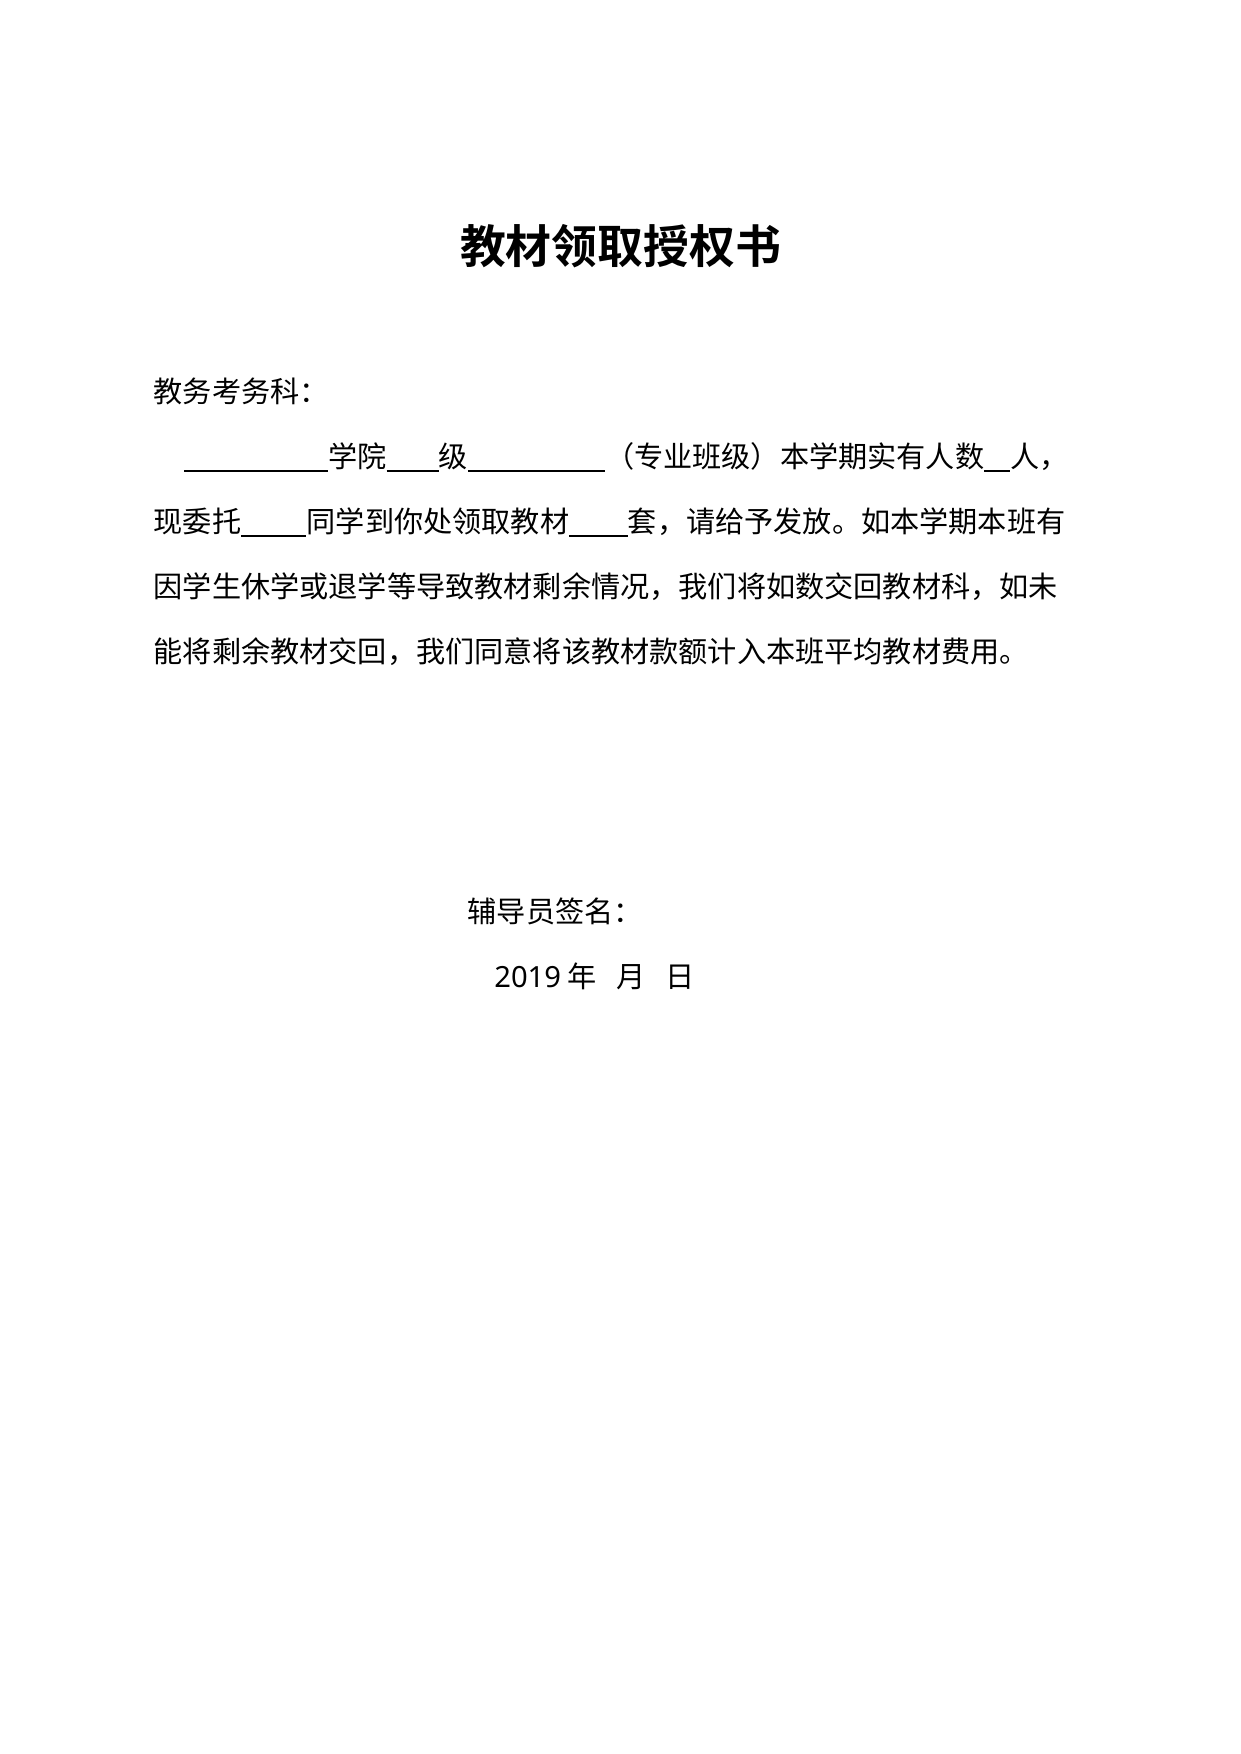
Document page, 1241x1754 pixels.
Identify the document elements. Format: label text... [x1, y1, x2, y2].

text 辅导员签名： [153, 877, 1028, 942]
text 教材领取授权书 [153, 194, 1087, 292]
text 学院 级 （专业班级）本学期实有人数 人，现委托 同学到你处领取教材 套，请给予发放。如本学期本班有因学生休学或退学等导致教材剩余情况，我们将如数交回教材科，如未能将剩余教材交回，我们同意将该教材款额计入本班平均教材费用。 [153, 422, 1087, 682]
text 教务考务科： [153, 357, 1087, 422]
text 2019年 月 日 [153, 942, 1087, 1007]
